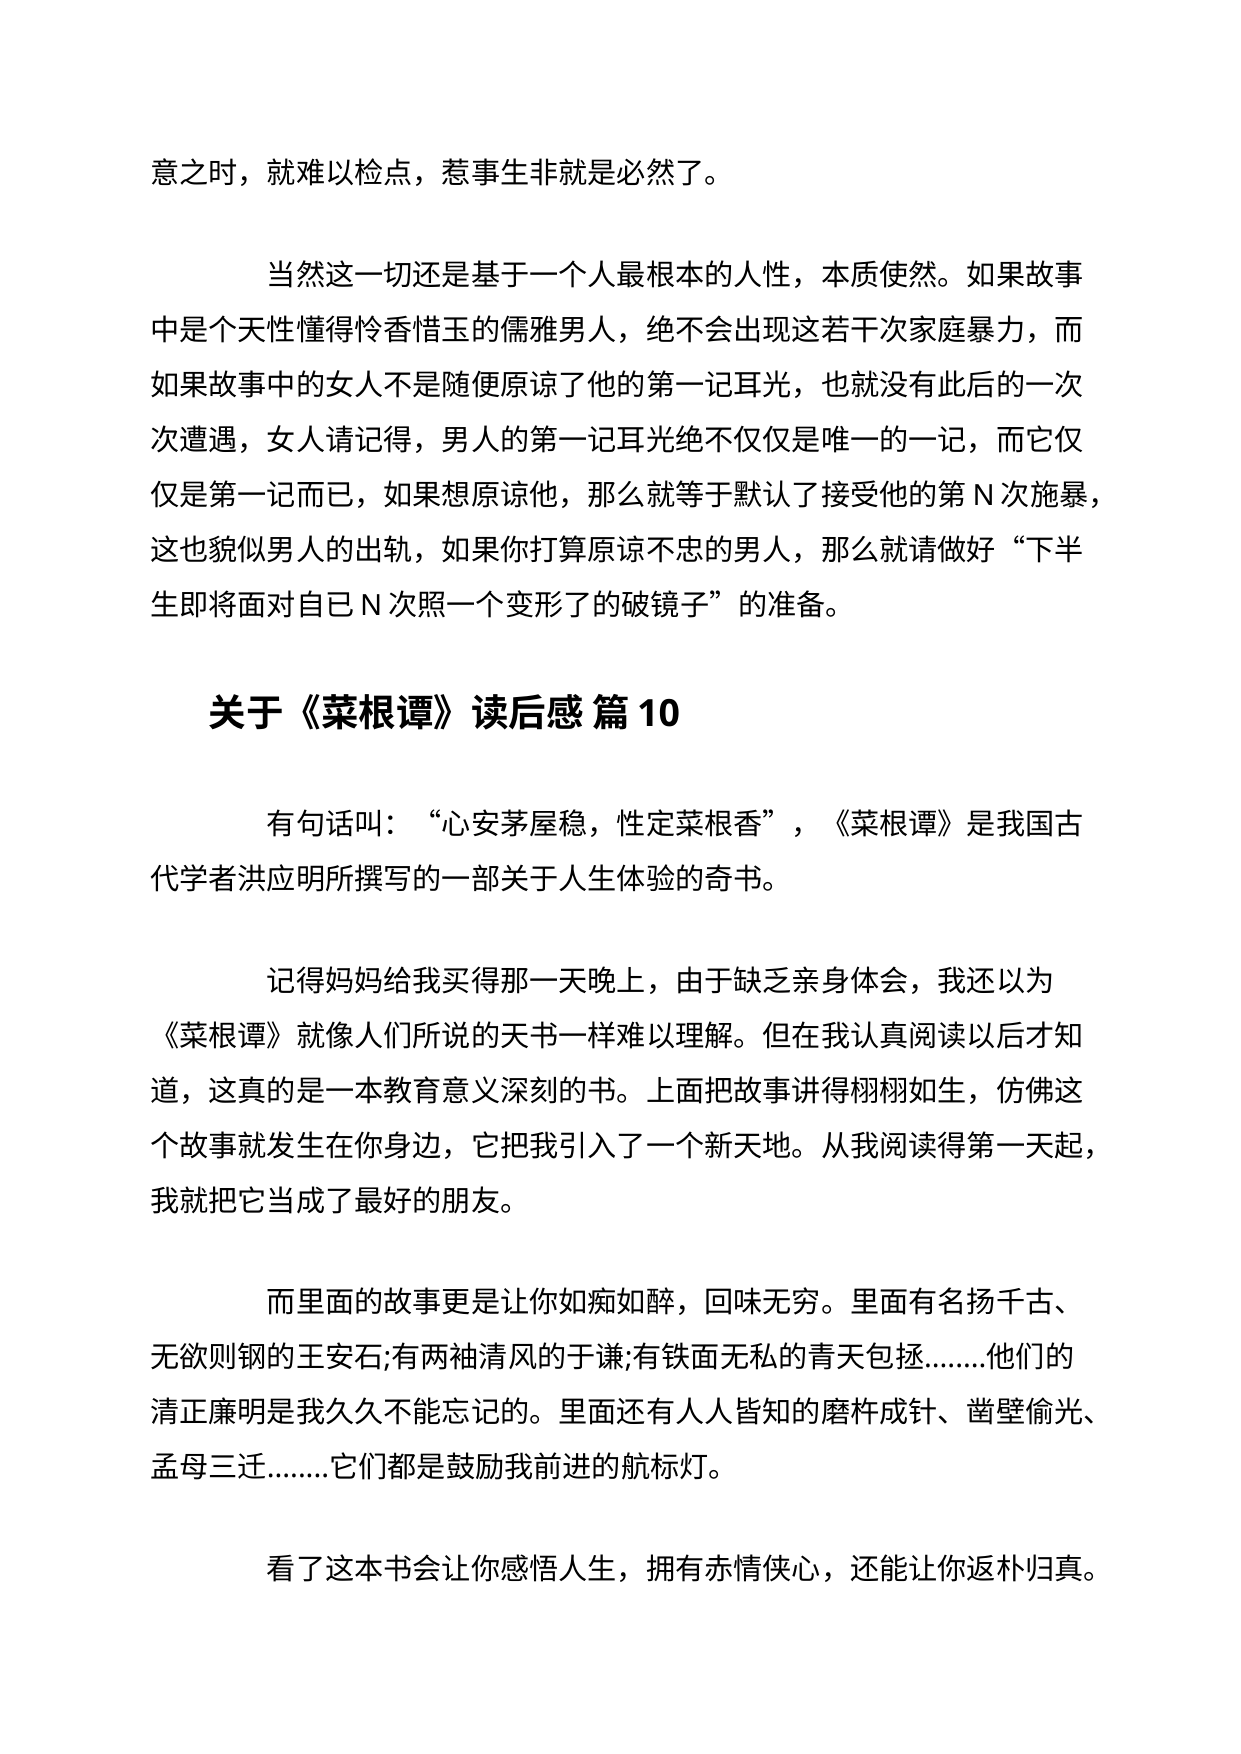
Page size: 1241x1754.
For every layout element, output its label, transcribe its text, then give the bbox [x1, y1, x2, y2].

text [150, 1546, 1090, 1588]
text 当然这一切还是基于一个人最根本的人性，本质使然。如果故事中是个天性懂得怜香惜玉的儒雅男人，绝不会出现这若干次家庭暴力，而如果故事中的女人不是随便原谅了他的第一记耳光，也就没有此后的一次次遭遇，女人请记得，男人的第一记耳光绝不仅仅是唯一的一记，而它仅仅是第一记而已，如果想原谅他，那么就等于默认了接受他的第N次施暴，这也貌似男人的出轨，如果你打算原谅不忠的男人，那么就请做好“下半生即将面对自已N次照一个变形了的破镜子”的准备。 [150, 252, 1090, 624]
text 有句话叫：“心安茅屋稳，性定菜根香”，《菜根谭》是我国古代学者洪应明所撰写的一部关于人生体验的奇书。 [150, 801, 1090, 898]
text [150, 150, 1090, 192]
text 而里面的故事更是让你如痴如醉，回味无穷。里面有名扬千古、无欲则钢的王安石;有两袖清风的于谦;有铁面无私的青天包拯........他们的清正廉明是我久久不能忘记的。里面还有人人皆知的磨杵成针、凿壁偷光、孟母三迁........它们都是鼓励我前进的航标灯。 [150, 1279, 1090, 1486]
text 记得妈妈给我买得那一天晚上，由于缺乏亲身体会，我还以为《菜根谭》就像人们所说的天书一样难以理解。但在我认真阅读以后才知道，这真的是一本教育意义深刻的书。上面把故事讲得栩栩如生，仿佛这个故事就发生在你身边，它把我引入了一个新天地。从我阅读得第一天起，我就把它当成了最好的朋友。 [150, 957, 1090, 1219]
text 关于《菜根谭》读后感 篇10 [150, 683, 1090, 738]
